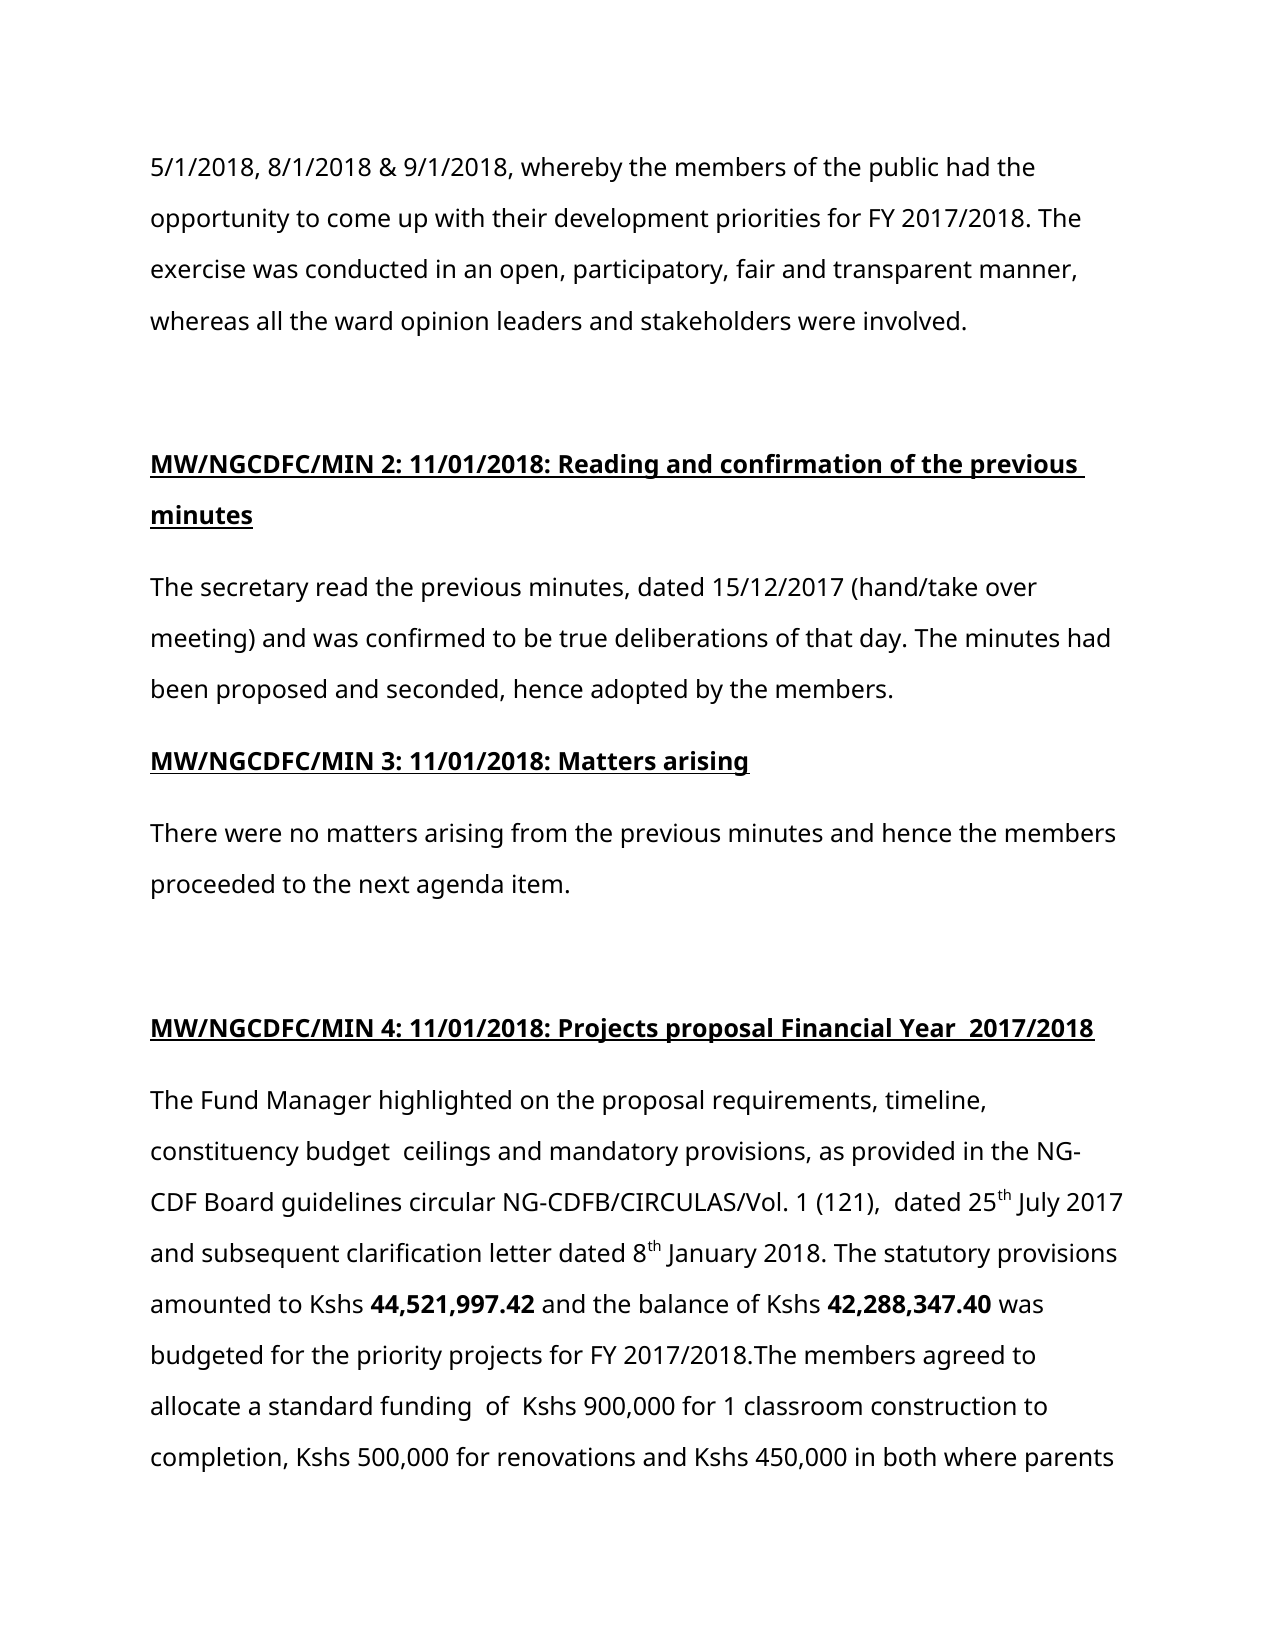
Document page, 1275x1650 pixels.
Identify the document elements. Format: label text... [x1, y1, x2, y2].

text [150, 1082, 1125, 1474]
text MW/NGCDFC/MIN 3: 11/01/2018: Matters arising [150, 744, 1125, 778]
text MW/NGCDFC/MIN 4: 11/01/2018: Projects proposal Financial Year 2017/2018 [150, 1010, 1125, 1044]
text The secretary read the previous minutes, dated 15/12/2017 (hand/take over meeting) and was confirmed to be true deliberations of that day. The minutes had been proposed and seconded, hence adopted by the members. [150, 570, 1125, 706]
text MW/NGCDFC/MIN 2: 11/01/2018: Reading and confirmation of the previous minutes [150, 447, 1125, 532]
text There were no matters arising from the previous minutes and hence the members proceeded to the next agenda item. [150, 816, 1125, 901]
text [150, 150, 1125, 337]
